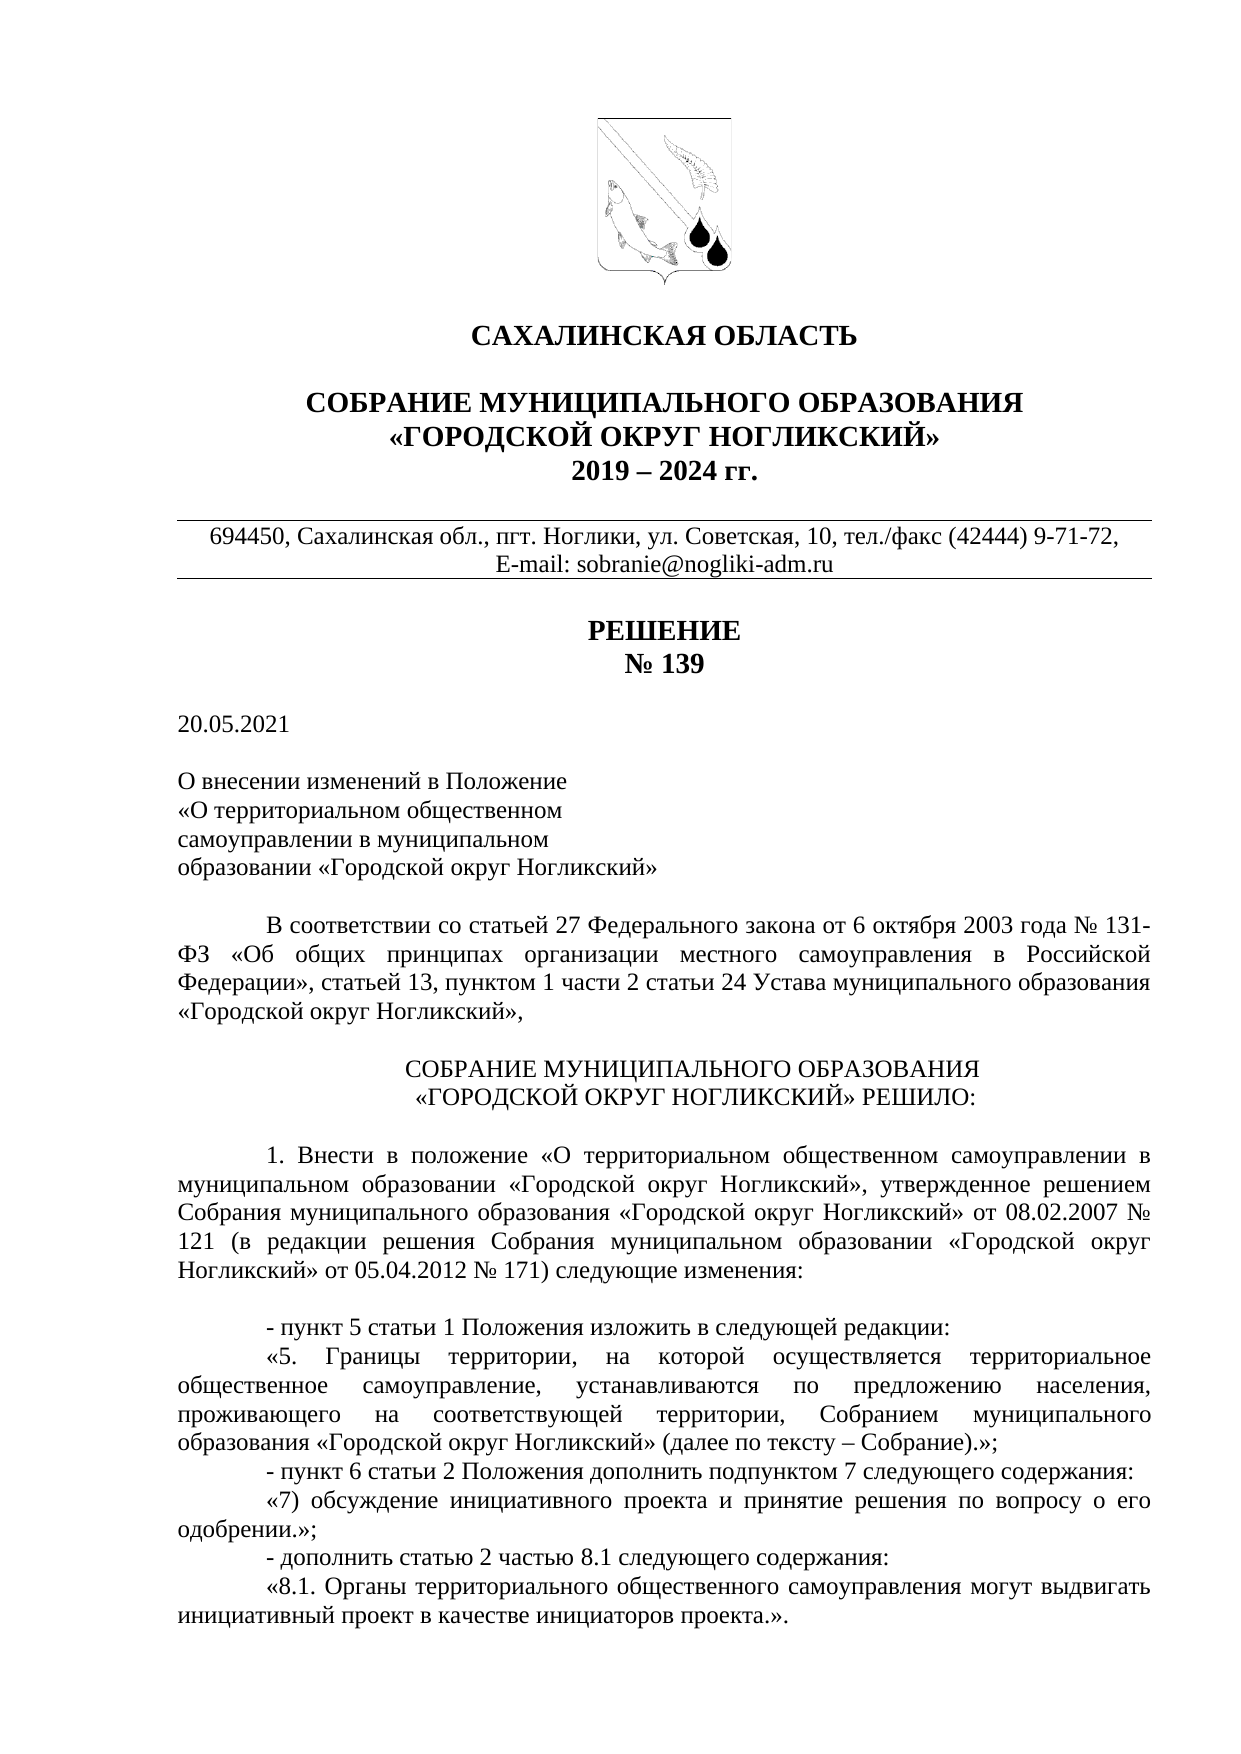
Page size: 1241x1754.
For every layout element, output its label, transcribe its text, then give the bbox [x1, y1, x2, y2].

text «7) обсуждение инициативного проекта и принятие решения по вопросу о его одобрении.»; [177, 1485, 1152, 1542]
text образовании «Городской округ Ногликский» [177, 852, 1152, 881]
subtitle СОБРАНИЕ МУНИЦИПАЛЬНОГО ОБРАЗОВАНИЯ [177, 386, 1152, 419]
text О внесении изменений в Положение [177, 766, 1152, 795]
text - пункт 5 статьи 1 Положения изложить в следующей редакции: [177, 1312, 1152, 1341]
text самоуправлении в муниципальном [177, 824, 1152, 852]
subtitle 2019 – 2024 гг. [177, 453, 1152, 486]
picture [597, 118, 732, 285]
text 1. Внести в положение «О территориальном общественном самоуправлении в муниципальном образовании «Городской округ Ногликский», утвержденное решением Собрания муниципального образования «Городской округ Ногликский» от 08.02.2007 № 121 (в редакции решения Собрания муниципальном образовании «Городской округ Ногликский» от 05.04.2012 № 171) следующие изменения: [177, 1140, 1152, 1284]
subtitle «ГОРОДСКОЙ ОКРУГ НОГЛИКСКИЙ» [177, 419, 1152, 453]
title САХАЛИНСКАЯ ОБЛАСТЬ [177, 318, 1152, 352]
text № 139 [177, 646, 1152, 680]
text «5. Границы территории, на которой осуществляется территориальное общественное самоуправление, устанавливаются по предложению населения, проживающего на соответствующей территории, Собранием муниципального образования «Городской округ Ногликский» (далее по тексту – Собрание).»; [177, 1341, 1152, 1456]
text РЕШЕНИЕ [177, 613, 1152, 646]
text 20.05.2021 [177, 709, 1152, 737]
text «О территориальном общественном [177, 795, 1152, 824]
text В соответствии со статьей 27 Федерального закона от 6 октября 2003 года № 131-ФЗ «Об общих принципах организации местного самоуправления в Российской Федерации», статьей 13, пунктом 1 части 2 статьи 24 Устава муниципального образования «Городской округ Ногликский», [177, 910, 1152, 1025]
text - дополнить статью 2 частью 8.1 следующего содержания: [177, 1542, 1152, 1571]
text - пункт 6 статьи 2 Положения дополнить подпунктом 7 следующего содержания: [177, 1456, 1152, 1485]
text «8.1. Органы территориального общественного самоуправления могут выдвигать инициативный проект в качестве инициаторов проекта.». [177, 1571, 1152, 1629]
text СОБРАНИЕ МУНИЦИПАЛЬНОГО ОБРАЗОВАНИЯ [177, 1054, 1152, 1082]
text «ГОРОДСКОЙ ОКРУГ НОГЛИКСКИЙ» РЕШИЛО: [177, 1082, 1152, 1111]
table_header 694450, Сахалинская обл., пгт. Ноглики, ул. Советская, 10, тел./факс (42444) 9-71-72, E-mail: sobranie@nogliki-adm.ru [177, 521, 1152, 578]
